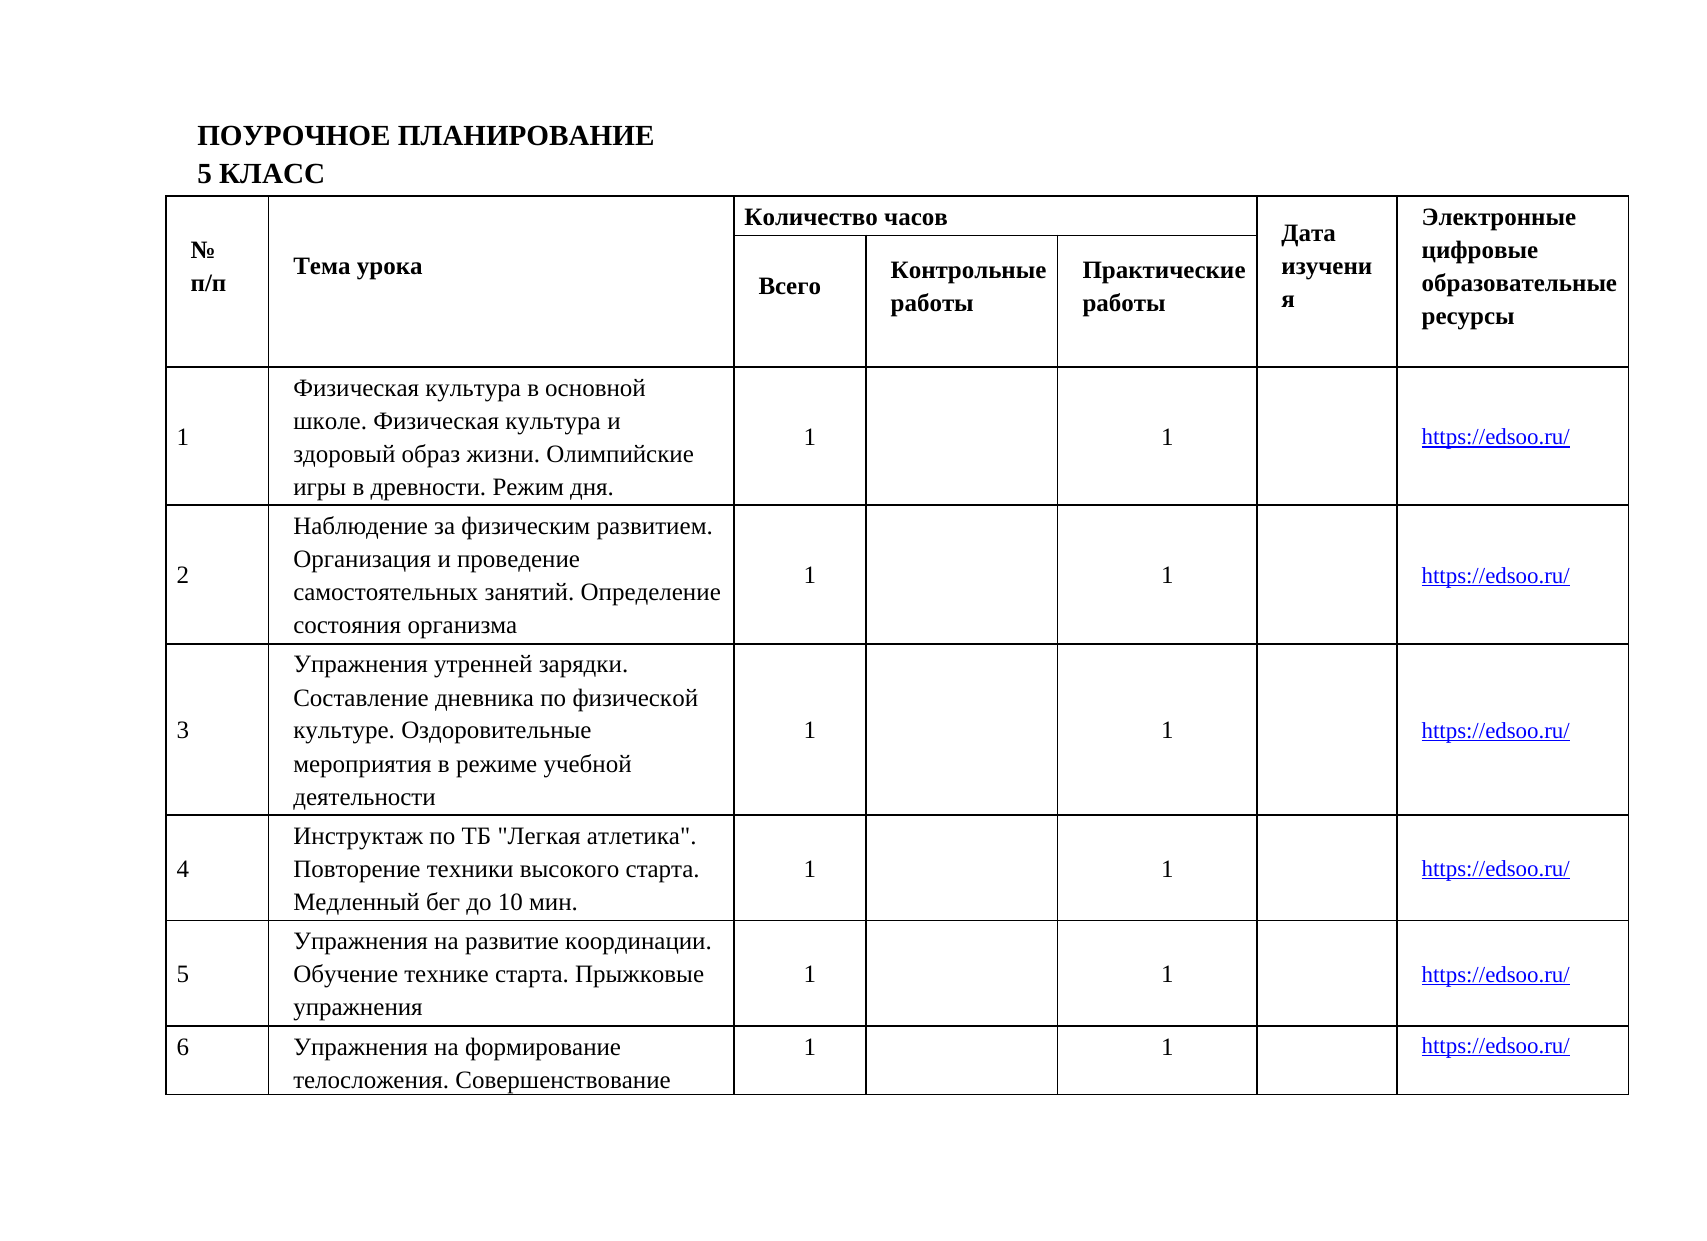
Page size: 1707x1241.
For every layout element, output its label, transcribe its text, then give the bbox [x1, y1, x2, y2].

table_cell Упражнения на развитие координации. Обучение технике старта. Прыжковые упражнения [269, 921, 733, 1025]
table_header № п/п [167, 197, 268, 366]
table_header Дата изучения [1258, 197, 1396, 366]
table_cell Всего [735, 236, 865, 366]
table_cell 1 [167, 368, 268, 504]
table_cell [867, 816, 1057, 920]
table_cell https://edsoo.ru/ [1398, 921, 1628, 1025]
table_cell 3 [167, 645, 268, 814]
text 5 КЛАСС [190, 157, 1618, 190]
table_header Количество часов [735, 197, 1256, 234]
table_cell https://edsoo.ru/ [1398, 1027, 1628, 1094]
table_cell 1 [735, 645, 865, 814]
table_cell https://edsoo.ru/ [1398, 368, 1628, 504]
table_cell 1 [1058, 506, 1256, 643]
table_cell https://edsoo.ru/ [1398, 506, 1628, 643]
table_cell https://edsoo.ru/ [1398, 816, 1628, 920]
table_cell Наблюдение за физическим развитием. Организация и проведение самостоятельных занятий. Определение состояния организма [269, 506, 733, 643]
table_cell [867, 645, 1057, 814]
table_cell 1 [735, 506, 865, 643]
table_cell Упражнения утренней зарядки. Составление дневника по физической культуре. Оздоровительные мероприятия в режиме учебной деятельности [269, 645, 733, 814]
table_header Тема урока [269, 197, 733, 366]
table_header Электронные цифровые образовательные ресурсы [1398, 197, 1628, 366]
table_cell 5 [167, 921, 268, 1025]
table_cell [1258, 506, 1396, 643]
table_cell [1258, 1027, 1396, 1094]
table_cell [1258, 368, 1396, 504]
table_cell 1 [1058, 1027, 1256, 1094]
table_cell 1 [735, 1027, 865, 1094]
table_cell [867, 368, 1057, 504]
table_cell 1 [1058, 921, 1256, 1025]
text ПОУРОЧНОЕ ПЛАНИРОВАНИЕ [190, 118, 1618, 152]
table_cell https://edsoo.ru/ [1398, 645, 1628, 814]
table_cell 2 [167, 506, 268, 643]
table_cell Физическая культура в основной школе. Физическая культура и здоровый образ жизни. Олимпийские игры в древности. Режим дня. [269, 368, 733, 504]
table_cell [867, 1027, 1057, 1094]
table_cell 1 [1058, 368, 1256, 504]
table_cell 1 [1058, 816, 1256, 920]
table_cell Инструктаж по ТБ "Легкая атлетика". Повторение техники высокого старта. Медленный бег до 10 мин. [269, 816, 733, 920]
table_cell 1 [735, 921, 865, 1025]
table_cell 1 [735, 816, 865, 920]
table_cell [867, 506, 1057, 643]
table_cell 1 [1058, 645, 1256, 814]
table_cell 1 [735, 368, 865, 504]
table_cell Контрольные работы [867, 236, 1057, 366]
table_cell [867, 921, 1057, 1025]
table_cell [1258, 645, 1396, 814]
table_cell Практические работы [1058, 236, 1256, 366]
table_cell [1258, 921, 1396, 1025]
table_cell 4 [167, 816, 268, 920]
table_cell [269, 1027, 733, 1094]
table_cell 6 [167, 1027, 268, 1094]
table_cell [1258, 816, 1396, 920]
